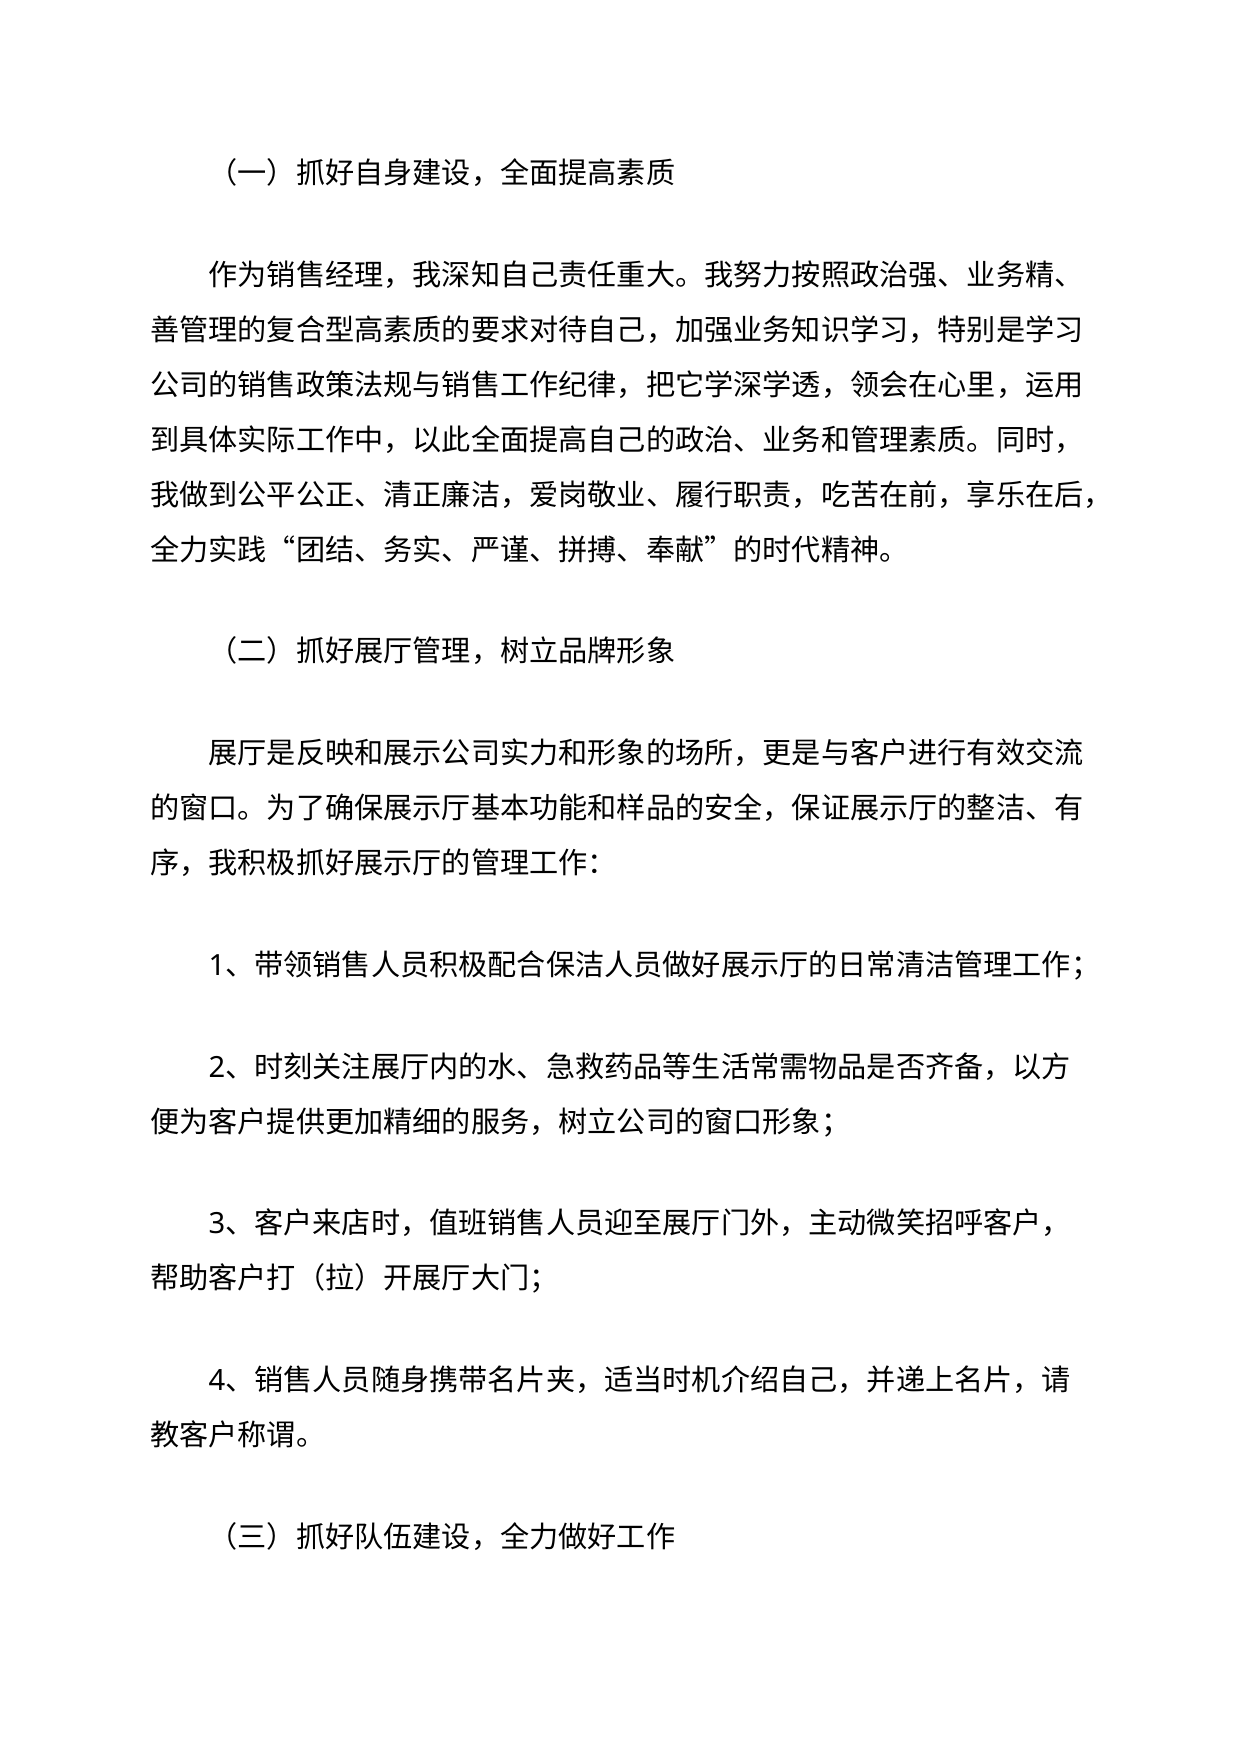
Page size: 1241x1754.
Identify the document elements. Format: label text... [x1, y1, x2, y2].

text （二）抓好展厅管理，树立品牌形象 [150, 628, 1090, 670]
text （三）抓好队伍建设，全力做好工作 [150, 1514, 1090, 1556]
text 1、带领销售人员积极配合保洁人员做好展示厅的日常清洁管理工作； [150, 941, 1090, 984]
text 3、客户来店时，值班销售人员迎至展厅门外，主动微笑招呼客户，帮助客户打（拉）开展厅大门； [150, 1200, 1090, 1297]
text 4、销售人员随身携带名片夹，适当时机介绍自己，并递上名片，请教客户称谓。 [150, 1357, 1090, 1454]
text （一）抓好自身建设，全面提高素质 [150, 150, 1090, 192]
text 作为销售经理，我深知自己责任重大。我努力按照政治强、业务精、善管理的复合型高素质的要求对待自己，加强业务知识学习，特别是学习公司的销售政策法规与销售工作纪律，把它学深学透，领会在心里，运用到具体实际工作中，以此全面提高自己的政治、业务和管理素质。同时，我做到公平公正、清正廉洁，爱岗敬业、履行职责，吃苦在前，享乐在后，全力实践“团结、务实、严谨、拼搏、奉献”的时代精神。 [150, 252, 1090, 568]
text 2、时刻关注展厅内的水、急救药品等生活常需物品是否齐备，以方便为客户提供更加精细的服务，树立公司的窗口形象； [150, 1043, 1090, 1141]
text 展厅是反映和展示公司实力和形象的场所，更是与客户进行有效交流的窗口。为了确保展示厅基本功能和样品的安全，保证展示厅的整洁、有序，我积极抓好展示厅的管理工作： [150, 730, 1090, 882]
